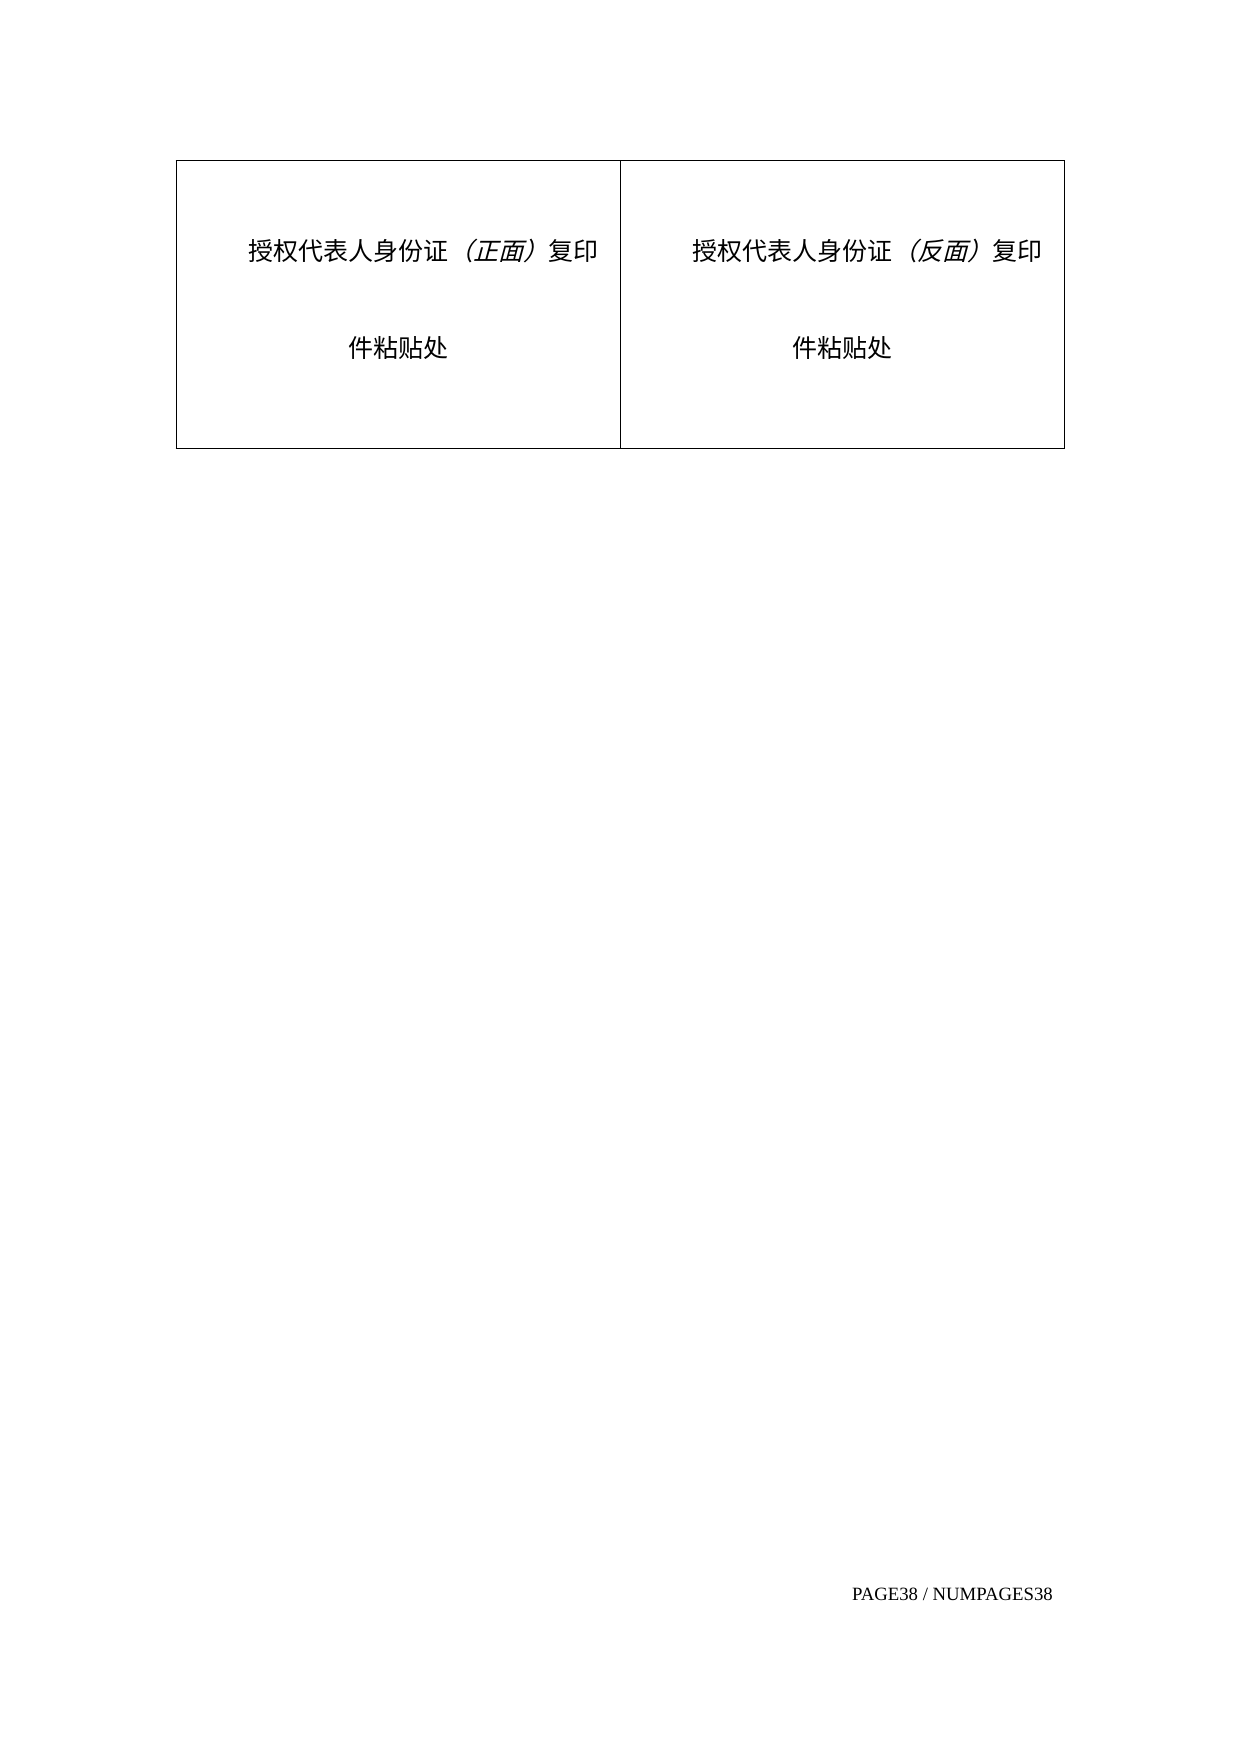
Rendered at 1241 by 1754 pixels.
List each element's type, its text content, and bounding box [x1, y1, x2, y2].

table_header 授权代表人身份证（反面）复印件粘贴处 [621, 161, 1064, 448]
table_header 授权代表人身份证（正面）复印件粘贴处 [177, 161, 620, 448]
